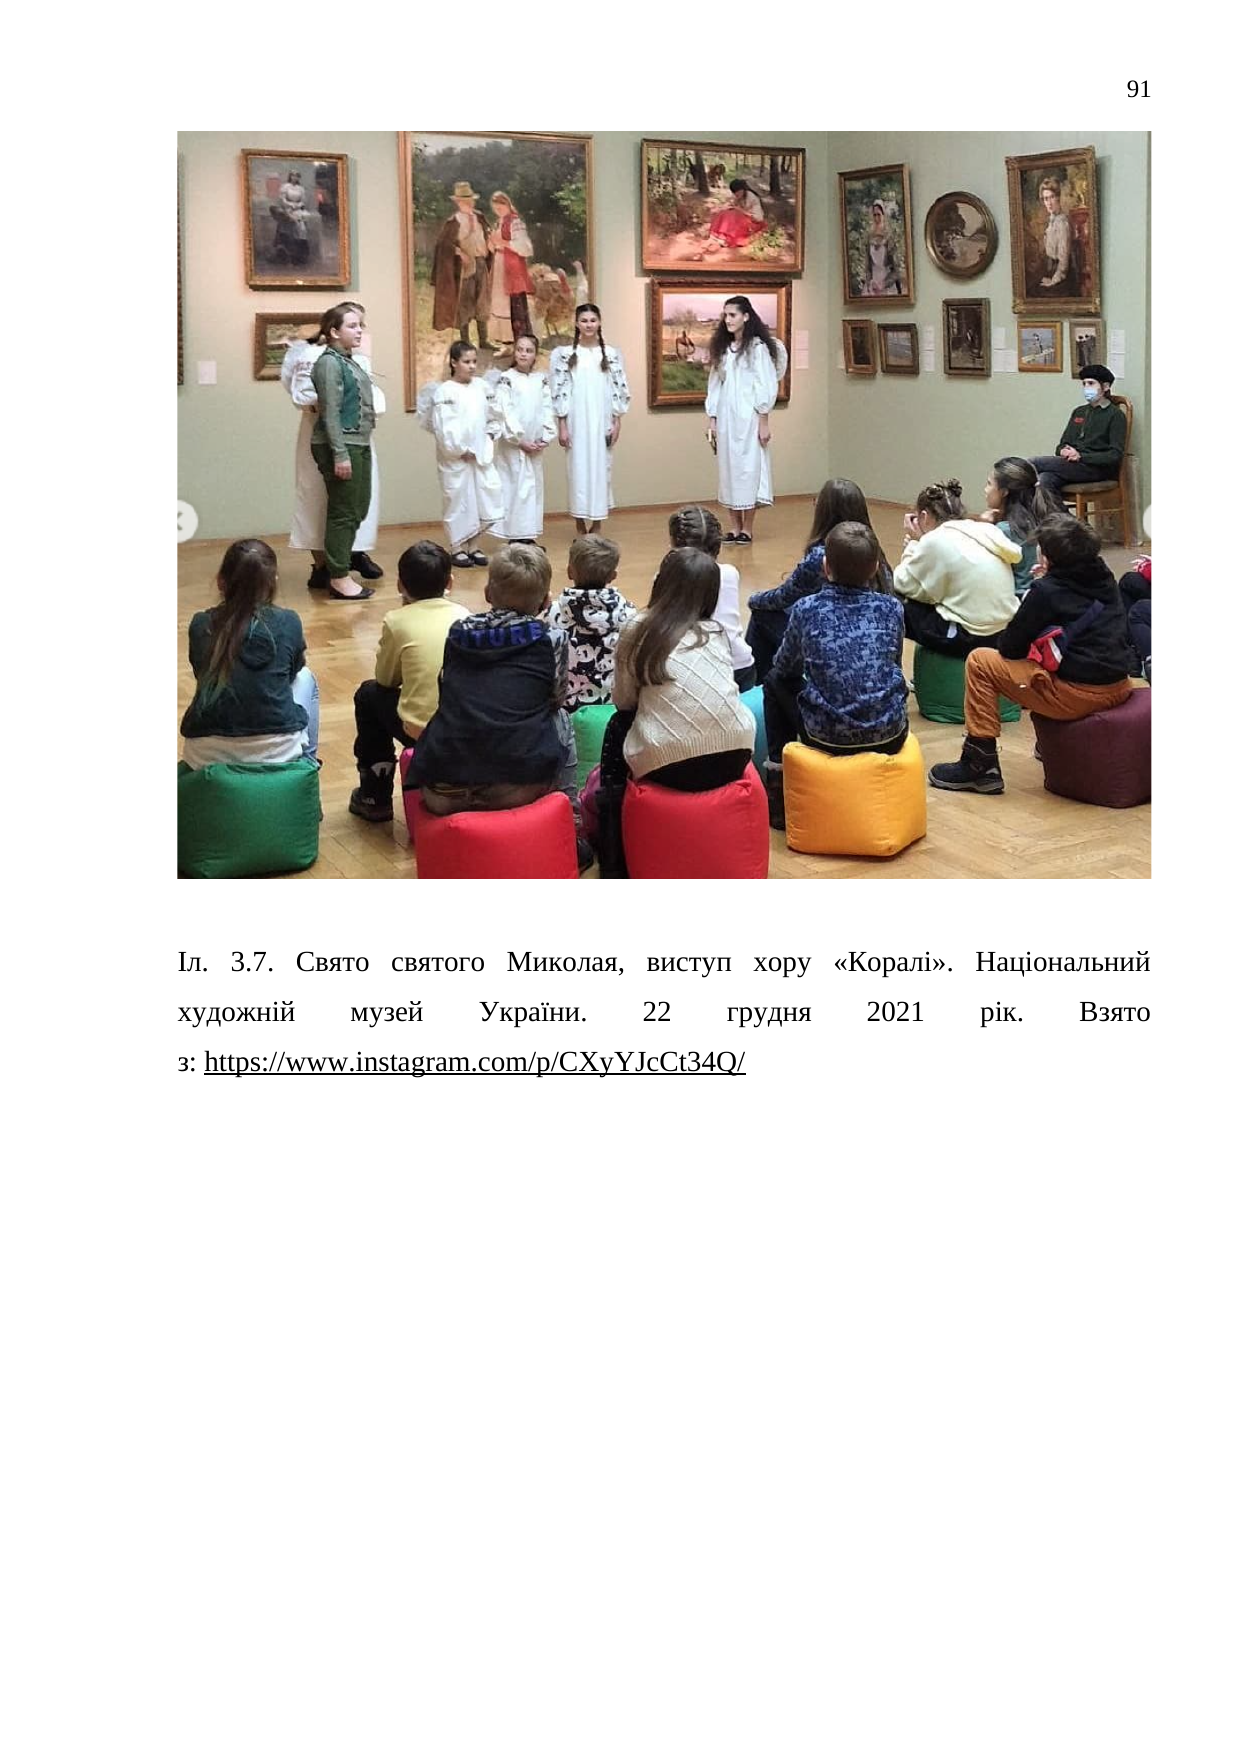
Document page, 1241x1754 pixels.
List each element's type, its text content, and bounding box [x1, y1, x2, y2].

text Іл. 3.7. Свято святого Миколая, виступ хору «Коралі». Національний художній музей України. 22 грудня 2021 рік. Взято з: https://www.instagram.com/p/CXyYJcCt34Q/ [177, 944, 1152, 1078]
picture [177, 131, 1152, 879]
